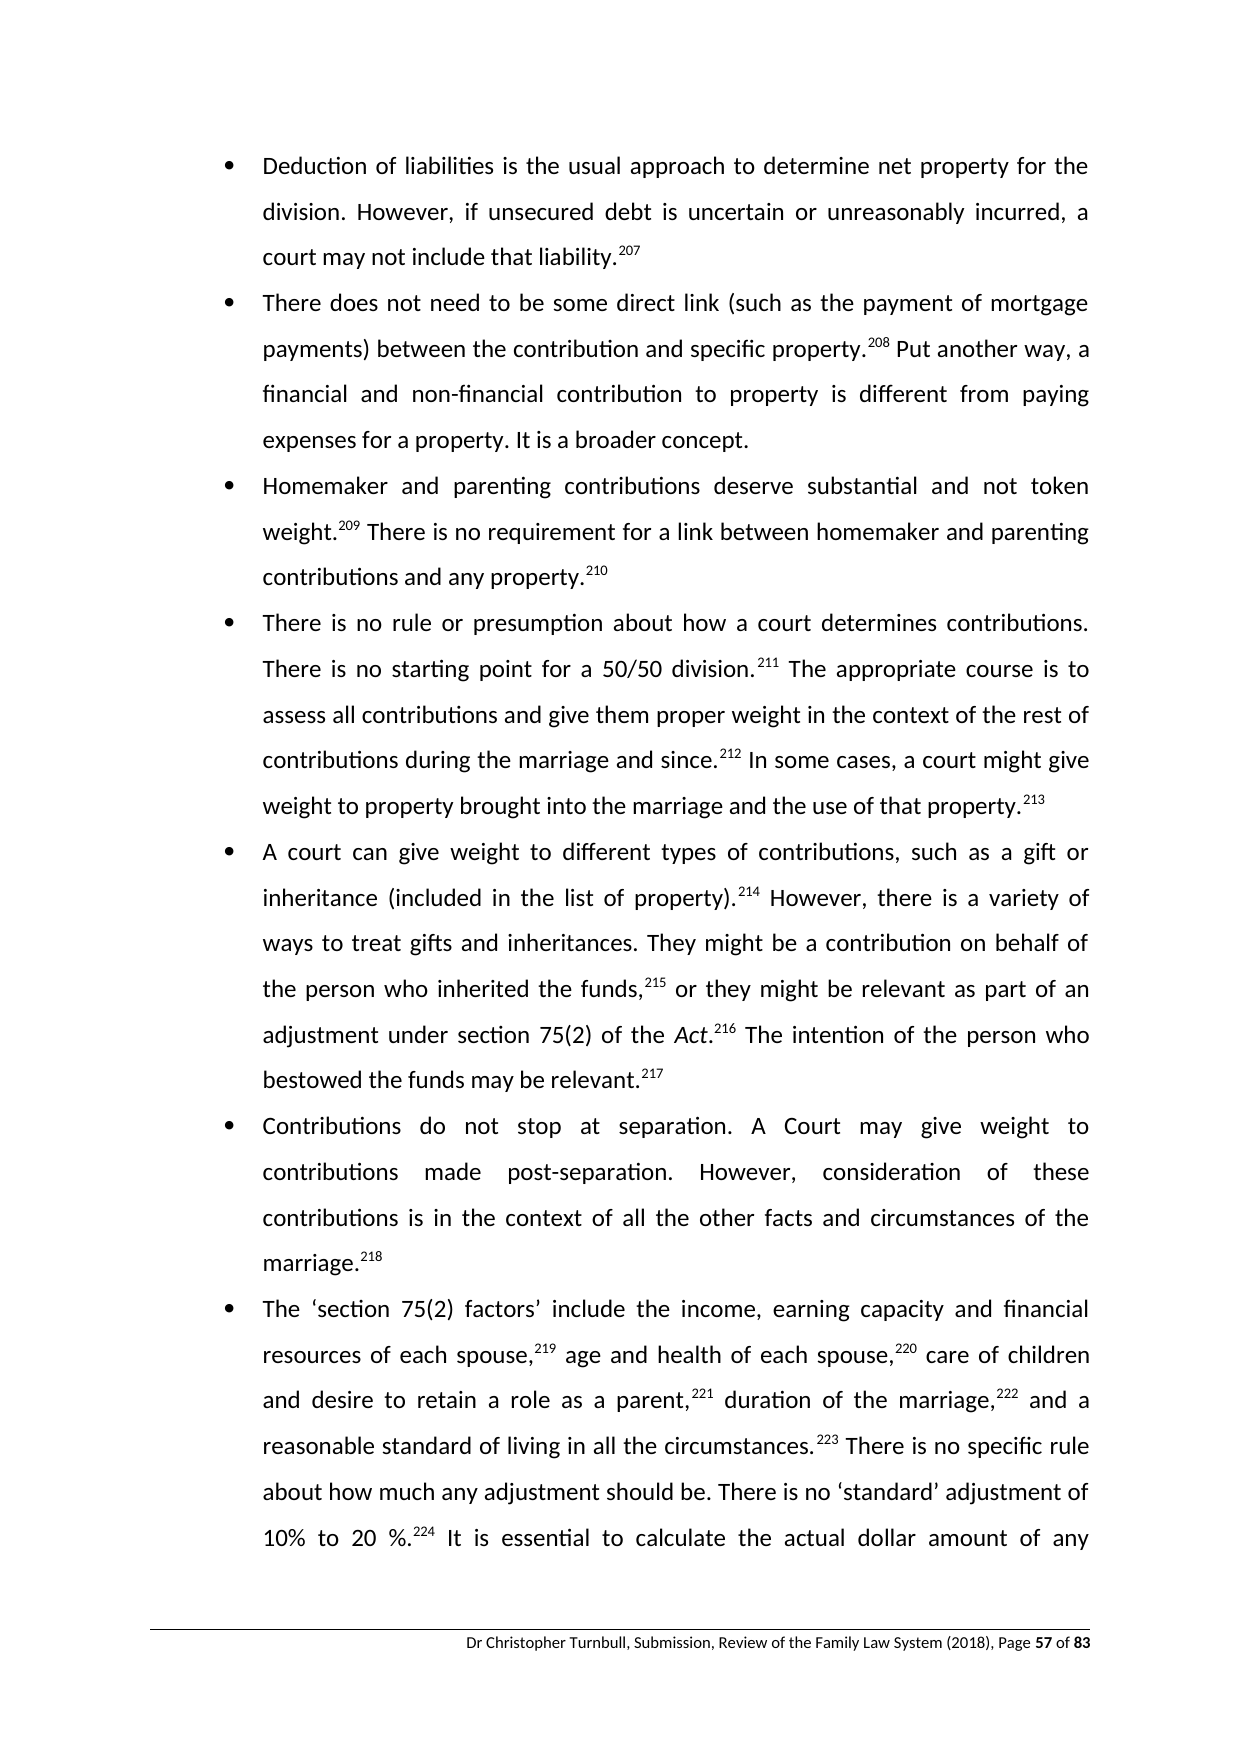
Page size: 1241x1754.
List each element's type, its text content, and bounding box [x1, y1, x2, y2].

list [225, 1293, 1090, 1552]
list Contributions do not stop at separation. A Court may give weight to contributions made post-separation. However, consideration of these contributions is in the context of all the other facts and circumstances of the marriage. [225, 1110, 1090, 1278]
list Homemaker and parenting contributions deserve substantial and not token weight. There is no requirement for a link between homemaker and parenting contributions and any property. [225, 470, 1090, 592]
list A court can give weight to different types of contributions, such as a gift or inheritance (included in the list of property). However, there is a variety of ways to treat gifts and inheritances. They might be a contribution on behalf of the person who inherited the funds, or they might be relevant as part of an adjustment under section 75(2) of the Act. The intention of the person who bestowed the funds may be relevant. [225, 836, 1090, 1095]
list There is no rule or presumption about how a court determines contributions. There is no starting point for a 50/50 division. The appropriate course is to assess all contributions and give them proper weight in the context of the rest of contributions during the marriage and since. In some cases, a court might give weight to property brought into the marriage and the use of that property. [225, 607, 1090, 821]
list There does not need to be some direct link (such as the payment of mortgage payments) between the contribution and specific property. Put another way, a financial and non-financial contribution to property is different from paying expenses for a property. It is a broader concept. [225, 287, 1090, 455]
list Deduction of liabilities is the usual approach to determine net property for the division. However, if unsecured debt is uncertain or unreasonably incurred, a court may not include that liability. [225, 150, 1090, 272]
